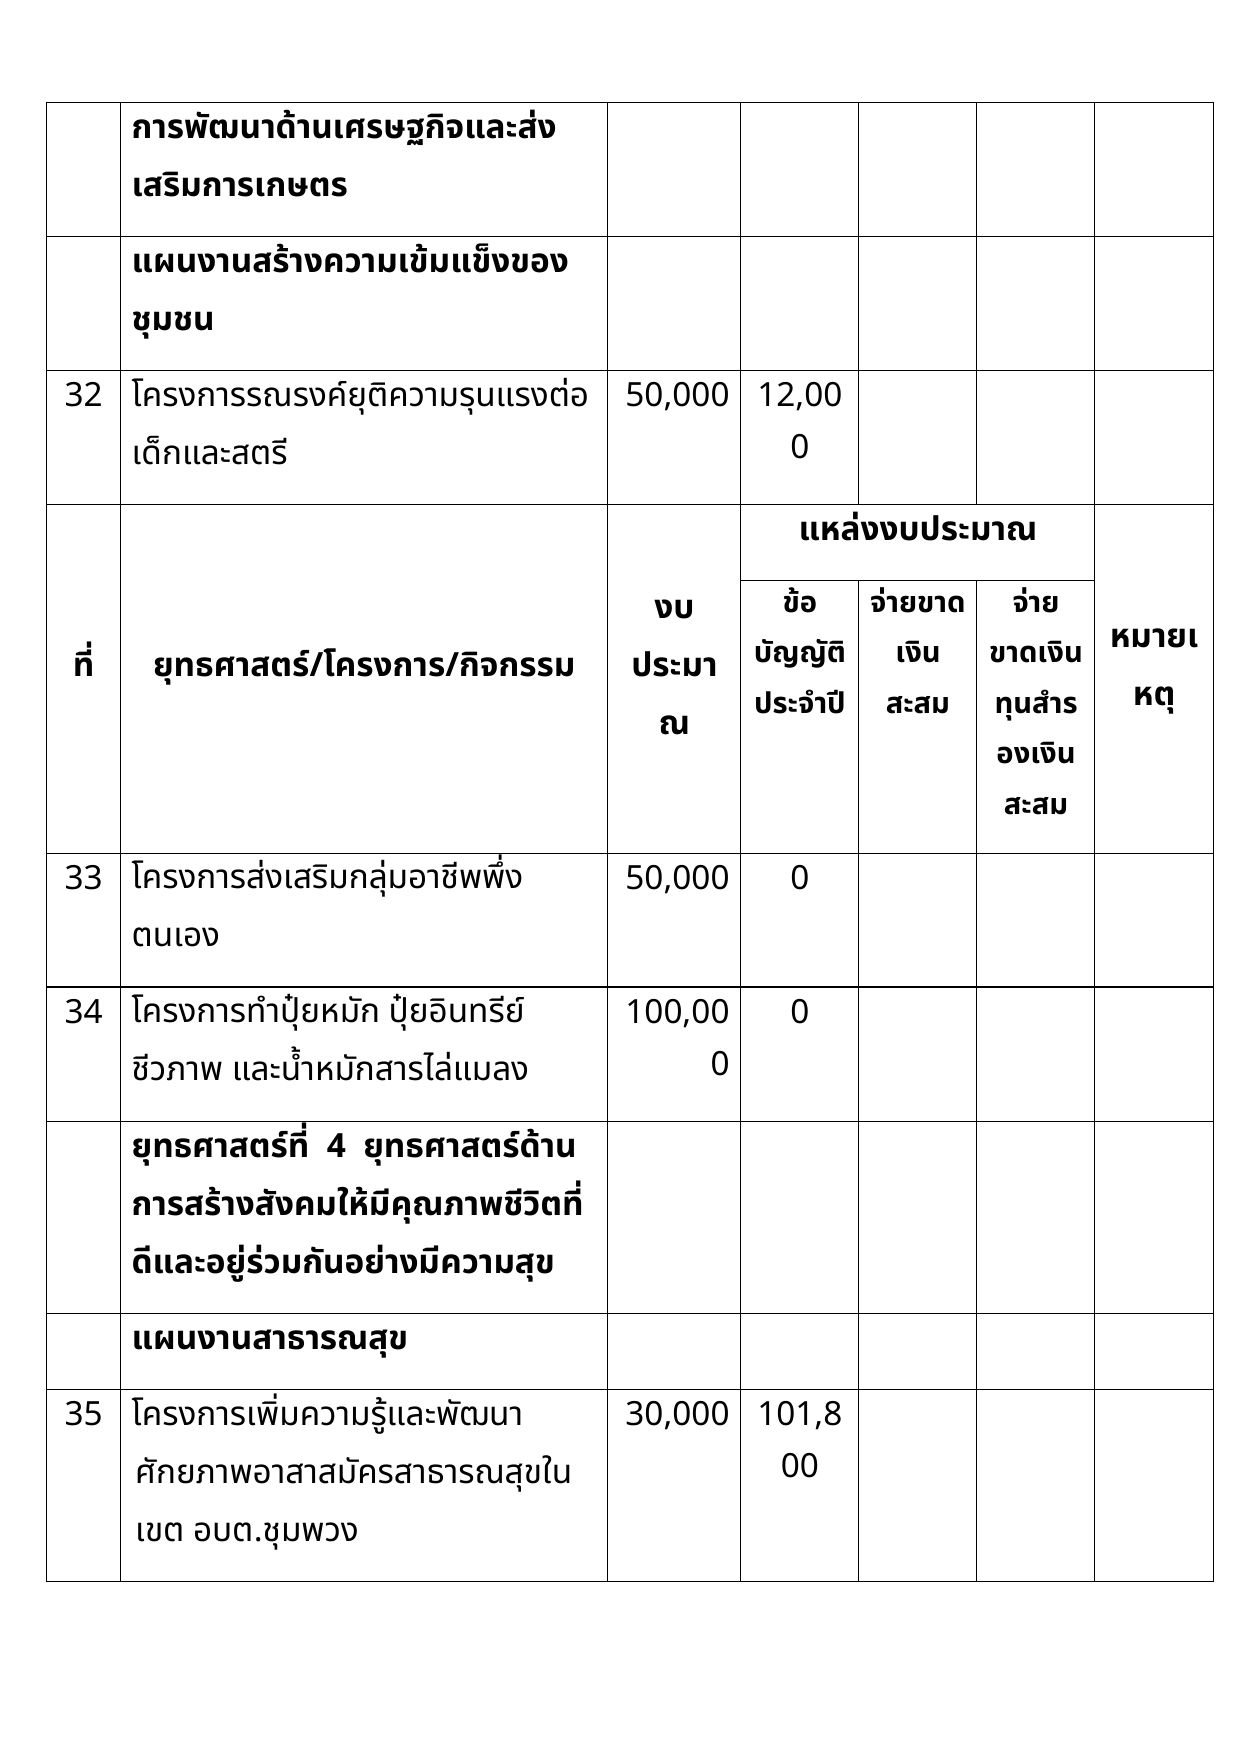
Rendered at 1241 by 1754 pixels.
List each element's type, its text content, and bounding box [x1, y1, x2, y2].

table_cell หมายเหตุ [1095, 505, 1213, 852]
table_cell 0 [741, 988, 858, 1121]
table_cell [1095, 854, 1213, 986]
table_cell 33 [47, 854, 120, 986]
table_cell [608, 103, 740, 236]
table_cell แหล่งงบประมาณ [741, 505, 1094, 580]
table_cell [741, 237, 858, 370]
table_cell [859, 988, 976, 1121]
table_cell 101,800 [741, 1390, 858, 1581]
table_cell [859, 854, 976, 986]
table_cell ข้อบัญญัติประจำปี [741, 581, 858, 852]
table_cell [977, 988, 1094, 1121]
table_cell 100,000 [608, 988, 740, 1121]
table_cell ยุทธศาสตร์ที่ 4 ยุทธศาสตร์ด้านการสร้างสังคมให้มีคุณภาพชีวิตที่ดีและอยู่ร่วมกันอย่างมีความสุข [121, 1122, 607, 1313]
table_cell แผนงานสร้างความเข้มแข็งของชุมชน [121, 237, 607, 370]
table_cell [47, 1314, 120, 1389]
table_cell แผนงานสาธารณสุข [121, 1314, 607, 1389]
table_cell จ่ายขาดเงินสะสม [859, 581, 976, 852]
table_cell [121, 103, 607, 236]
table_cell [977, 371, 1094, 504]
table_cell โครงการส่งเสริมกลุ่มอาชีพพึ่งตนเอง [121, 854, 607, 986]
table_cell โครงการเพิ่มความรู้และพัฒนาศักยภาพอาสาสมัครสาธารณสุขในเขต อบต.ชุมพวง [121, 1390, 607, 1581]
table_cell [859, 1314, 976, 1389]
table_cell [608, 237, 740, 370]
table_cell [1095, 103, 1213, 236]
table_cell 30,000 [608, 1390, 740, 1581]
table_cell [1095, 988, 1213, 1121]
table_cell [977, 103, 1094, 236]
table_cell 50,000 [608, 371, 740, 504]
table_cell [859, 237, 976, 370]
table_cell [741, 1314, 858, 1389]
table_cell ที่ [47, 505, 120, 852]
table_cell [859, 1390, 976, 1581]
table_cell [977, 1314, 1094, 1389]
table_cell 12,000 [741, 371, 858, 504]
table_cell [977, 1390, 1094, 1581]
table_cell [977, 854, 1094, 986]
table_cell [741, 1122, 858, 1313]
table_cell [1095, 1314, 1213, 1389]
table_cell [1095, 1390, 1213, 1581]
table_cell [47, 237, 120, 370]
table_cell [977, 237, 1094, 370]
table_cell [47, 103, 120, 236]
table_cell [608, 1122, 740, 1313]
table_cell โครงการรณรงค์ยุติความรุนแรงต่อเด็กและสตรี [121, 371, 607, 504]
table_cell [859, 371, 976, 504]
table_cell 34 [47, 988, 120, 1121]
table_cell [741, 103, 858, 236]
table_cell จ่ายขาดเงินทุนสำรองเงินสะสม [977, 581, 1094, 852]
table_cell ยุทธศาสตร์/โครงการ/กิจกรรม [121, 505, 607, 852]
table_cell [608, 1314, 740, 1389]
table_cell [859, 1122, 976, 1313]
table_cell 35 [47, 1390, 120, 1581]
table_cell [977, 1122, 1094, 1313]
table_cell 50,000 [608, 854, 740, 986]
table_cell [1095, 1122, 1213, 1313]
table_cell [859, 103, 976, 236]
table_cell งบประมาณ [608, 505, 740, 852]
table_cell 32 [47, 371, 120, 504]
table_cell [47, 1122, 120, 1313]
table_cell [1095, 237, 1213, 370]
table_cell [1095, 371, 1213, 504]
table_cell 0 [741, 854, 858, 986]
table_cell โครงการทำปุ๋ยหมัก ปุ๋ยอินทรีย์ชีวภาพ และน้ำหมักสารไล่แมลง [121, 988, 607, 1121]
